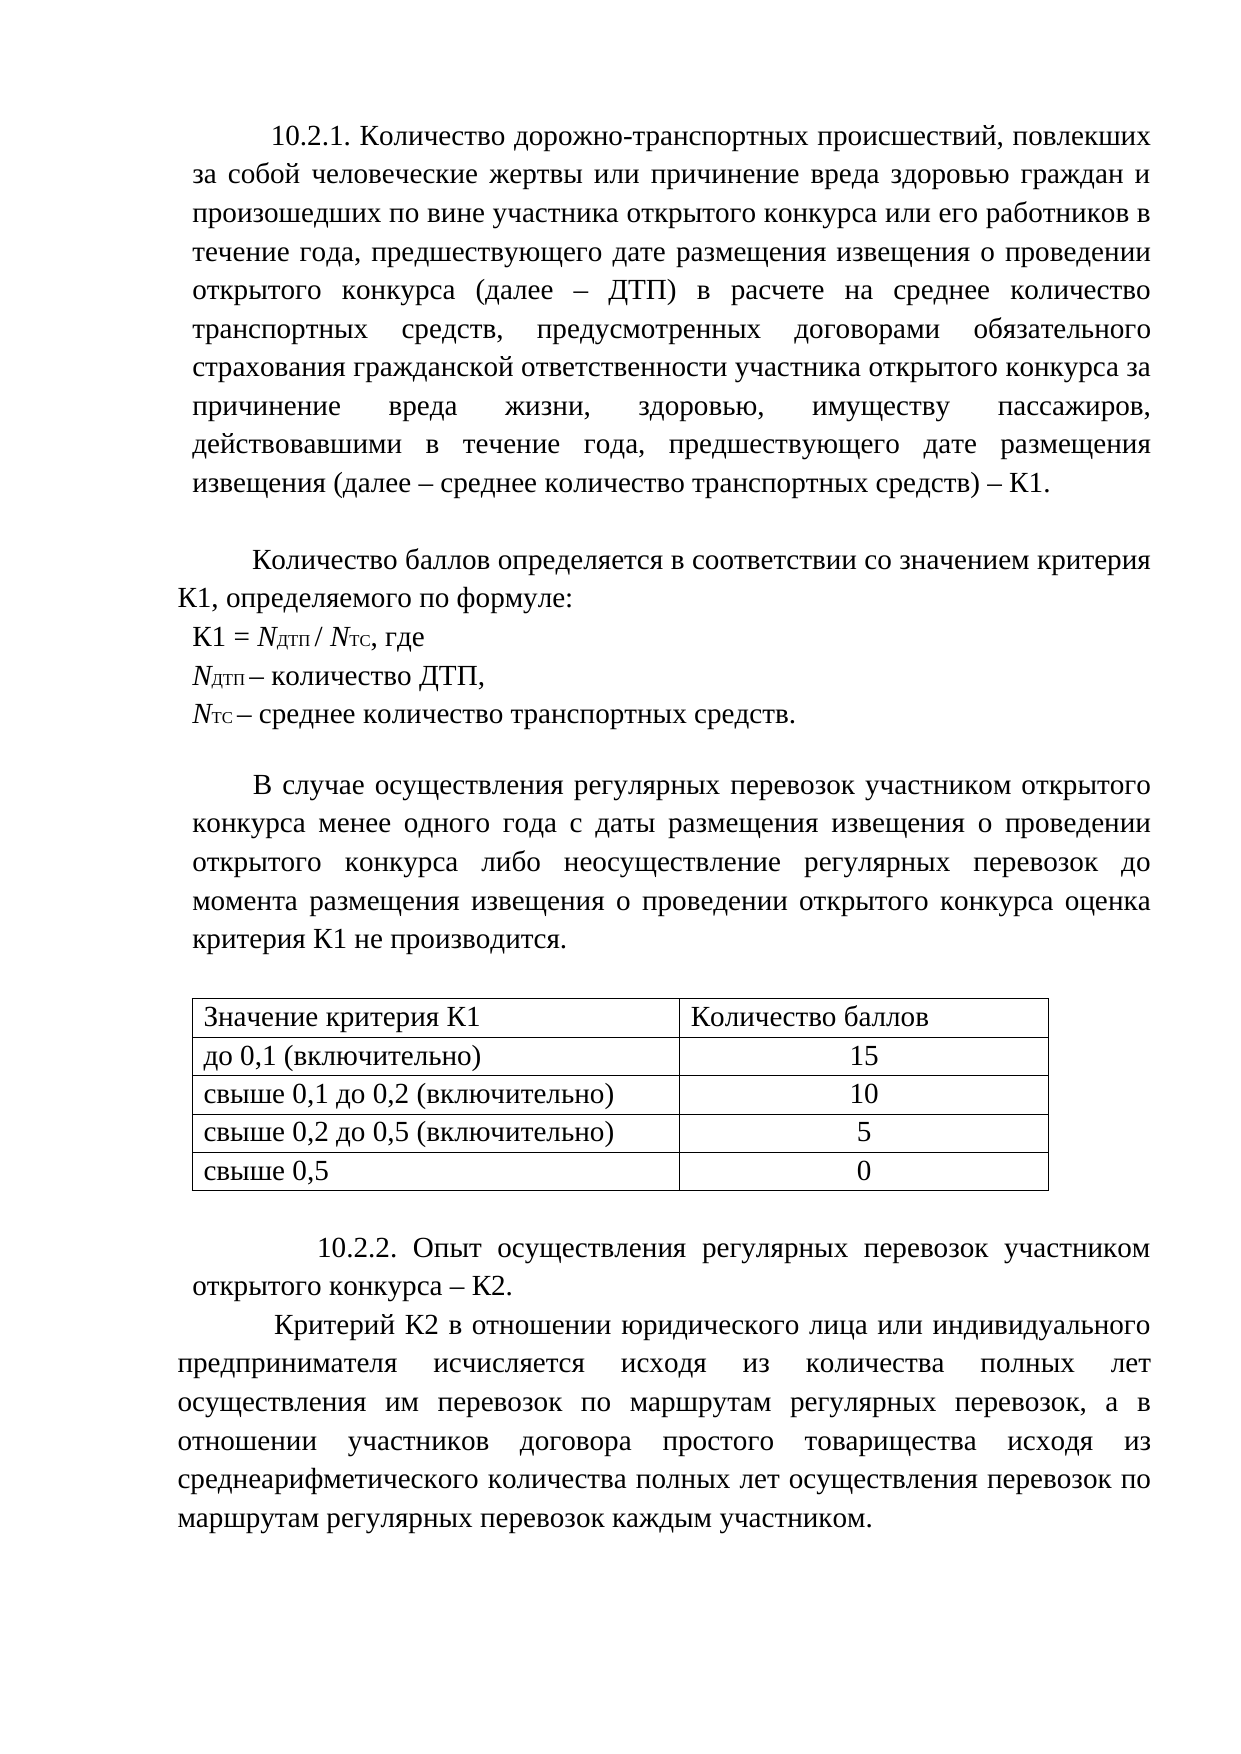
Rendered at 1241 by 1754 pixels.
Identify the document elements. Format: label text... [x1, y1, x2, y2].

table_cell свыше 0,1 до 0,2 (включительно) [193, 1076, 679, 1113]
text К1 = NДТП / NТС, где [192, 619, 1152, 653]
text Критерий К2 в отношении юридического лица или индивидуального предпринимателя исчисляется исходя из количества полных лет осуществления им перевозок по маршрутам регулярных перевозок, а в отношении участников договора простого товарищества исходя из среднеарифметического количества полных лет осуществления перевозок по маршрутам регулярных перевозок каждым участником. [177, 1307, 1152, 1533]
text NДТП – количество ДТП, [192, 658, 1152, 691]
table_cell до 0,1 (включительно) [193, 1038, 679, 1075]
text Количество баллов определяется в соответствии со значением критерия К1, определяемого по формуле: [177, 542, 1152, 614]
table_cell свыше 0,5 [193, 1153, 679, 1190]
text В случае осуществления регулярных перевозок участником открытого конкурса менее одного года с даты размещения извещения о проведении открытого конкурса либо неосуществление регулярных перевозок до момента размещения извещения о проведении открытого конкурса оценка критерия К1 не производится. [192, 767, 1152, 955]
table_cell 5 [680, 1115, 1048, 1152]
table_cell 15 [680, 1038, 1048, 1075]
table_cell 10 [680, 1076, 1048, 1113]
text 10.2.2. Опыт осуществления регулярных перевозок участником открытого конкурса – К2. [192, 1230, 1152, 1302]
table_cell 0 [680, 1153, 1048, 1190]
table_header Количество баллов [680, 999, 1048, 1037]
text 10.2.1. Количество дорожно-транспортных происшествий, повлекших за собой человеческие жертвы или причинение вреда здоровью граждан и произошедших по вине участника открытого конкурса или его работников в течение года, предшествующего дате размещения извещения о проведении открытого конкурса (далее – ДТП) в расчете на среднее количество транспортных средств, предусмотренных договорами обязательного страхования гражданской ответственности участника открытого конкурса за причинение вреда жизни, здоровью, имуществу пассажиров, действовавшими в течение года, предшествующего дате размещения извещения (далее – среднее количество транспортных средств) – К1. [192, 118, 1152, 498]
text NТС – среднее количество транспортных средств. [192, 696, 1152, 730]
table_header Значение критерия К1 [193, 999, 679, 1037]
table_cell свыше 0,2 до 0,5 (включительно) [193, 1115, 679, 1152]
